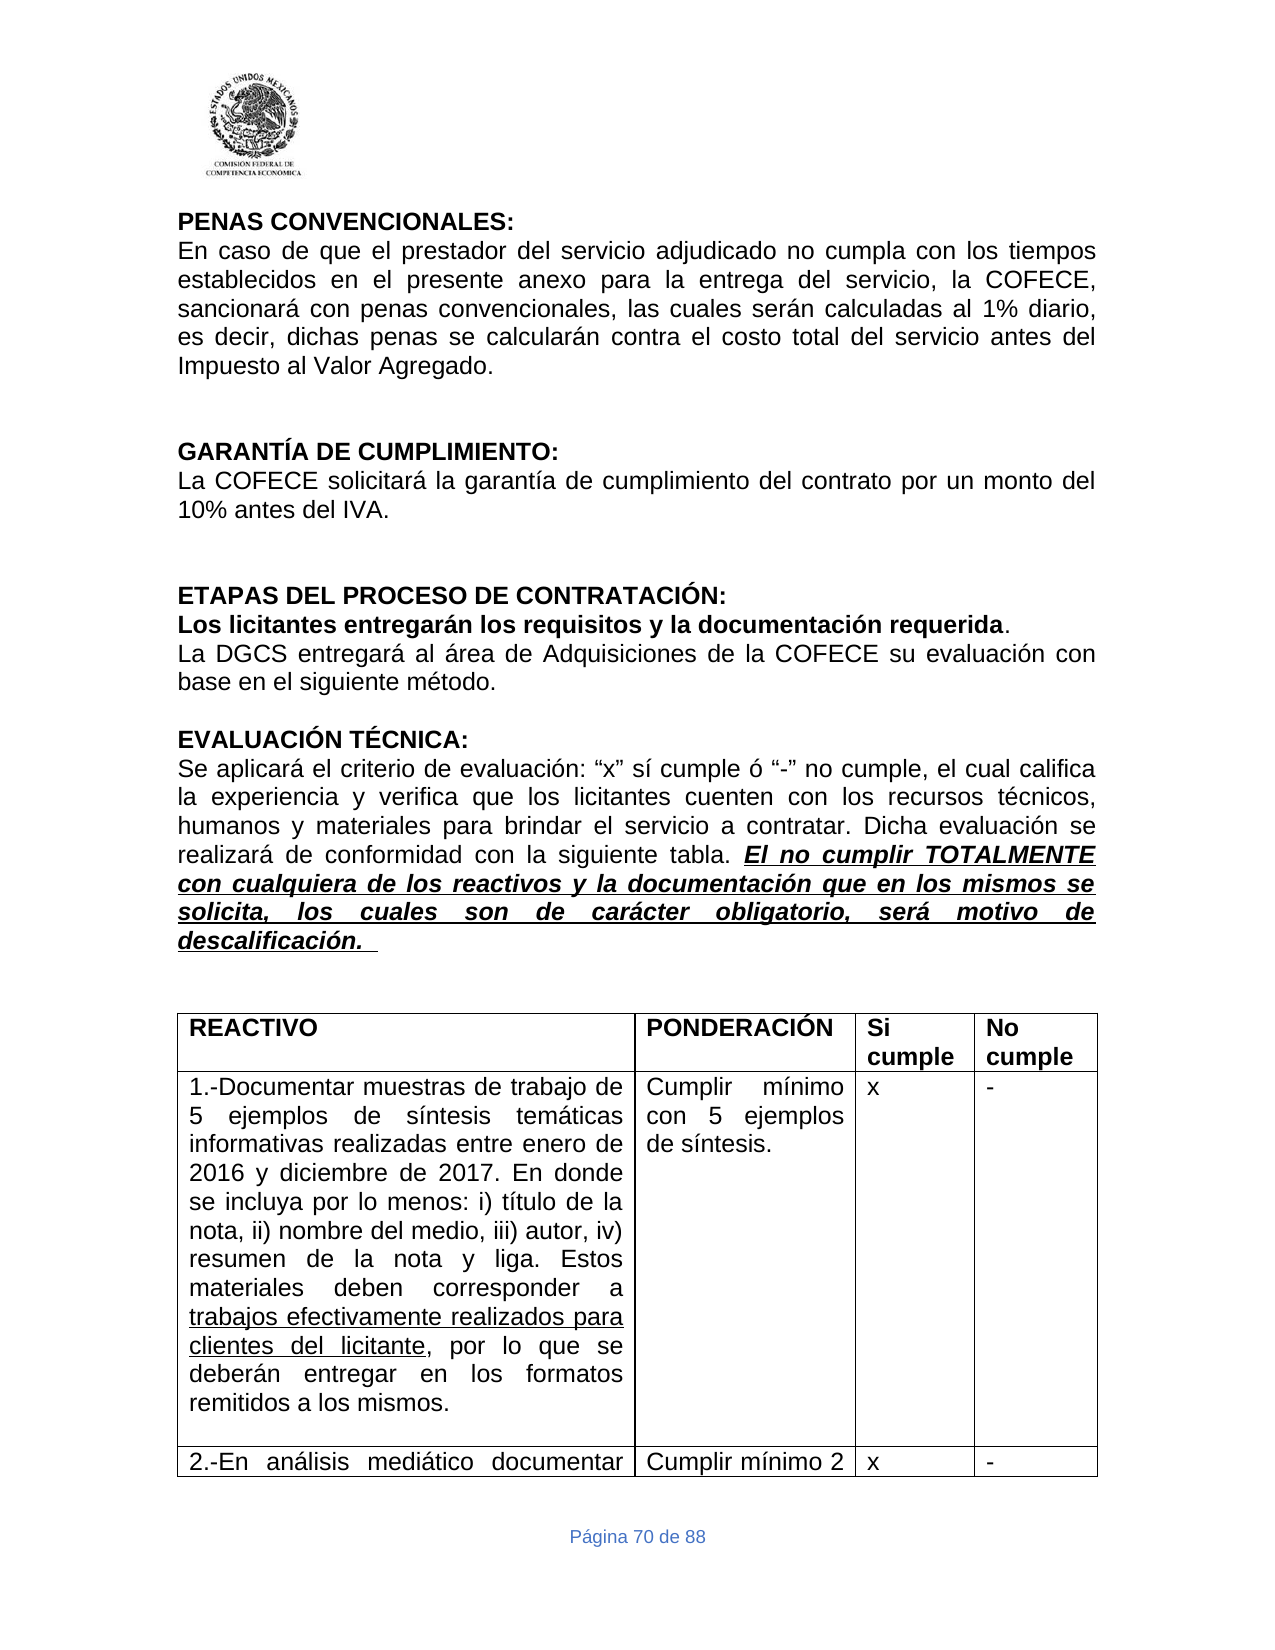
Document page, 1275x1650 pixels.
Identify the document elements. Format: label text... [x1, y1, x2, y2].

text Los licitantes entregarán los requisitos y la documentación requerida. [177, 610, 1098, 639]
table_header No cumple [975, 1014, 1097, 1071]
text GARANTÍA DE CUMPLIMIENTO: [177, 437, 1098, 466]
text La DGCS entregará al área de Adquisiciones de la COFECE su evaluación con base en el siguiente método. [177, 639, 1098, 696]
table_cell Cumplir mínimo 2 a 3 ejemplos [636, 1447, 855, 1476]
table_cell x [856, 1072, 974, 1446]
text Se aplicará el criterio de evaluación: “x” sí cumple ó “-” no cumple, el cual califica la experiencia y verifica que los licitantes cuenten con los recursos técnicos, humanos y materiales para brindar el servicio a contratar. Dicha evaluación se realizará de conformidad con la siguiente tabla. El no cumplir TOTALMENTE con cualquiera de los reactivos y la documentación que en los mismos se solicita, los cuales son de carácter obligatorio, será motivo de descalificación. [177, 754, 1098, 955]
table_cell Cumplir mínimo con 5 ejemplos de síntesis. [636, 1072, 855, 1446]
text La COFECE solicitará la garantía de cumplimiento del contrato por un monto del 10% antes del IVA. [177, 466, 1098, 524]
text En caso de que el prestador del servicio adjudicado no cumpla con los tiempos establecidos en el presente anexo para la entrega del servicio, la COFECE, sancionará con penas convencionales, las cuales serán calculadas al 1% diario, es decir, dichas penas se calcularán contra el costo total del servicio antes del Impuesto al Valor Agregado. [177, 236, 1098, 380]
table_header Si cumple [856, 1014, 974, 1071]
table_cell - [975, 1072, 1097, 1446]
picture [188, 73, 322, 179]
table_header REACTIVO [178, 1014, 634, 1071]
text EVALUACIÓN TÉCNICA: [177, 725, 1098, 754]
table_header PONDERACIÓN [636, 1014, 855, 1071]
table_cell x [856, 1447, 974, 1476]
table_cell - [975, 1447, 1097, 1476]
text ETAPAS DEL PROCESO DE CONTRATACIÓN: [177, 581, 1098, 610]
table_cell 1.-Documentar muestras de trabajo de 5 ejemplos de síntesis temáticas informativas realizadas entre enero de 2016 y diciembre de 2017. En donde se incluya por lo menos: i) título de la nota, ii) nombre del medio, iii) autor, iv) resumen de la nota y liga. Estos materiales deben corresponder a trabajos efectivamente realizados para clientes del licitante, por lo que se deberán entregar en los formatos remitidos a los mismos. [178, 1072, 634, 1446]
text PENAS CONVENCIONALES: [177, 207, 1098, 236]
